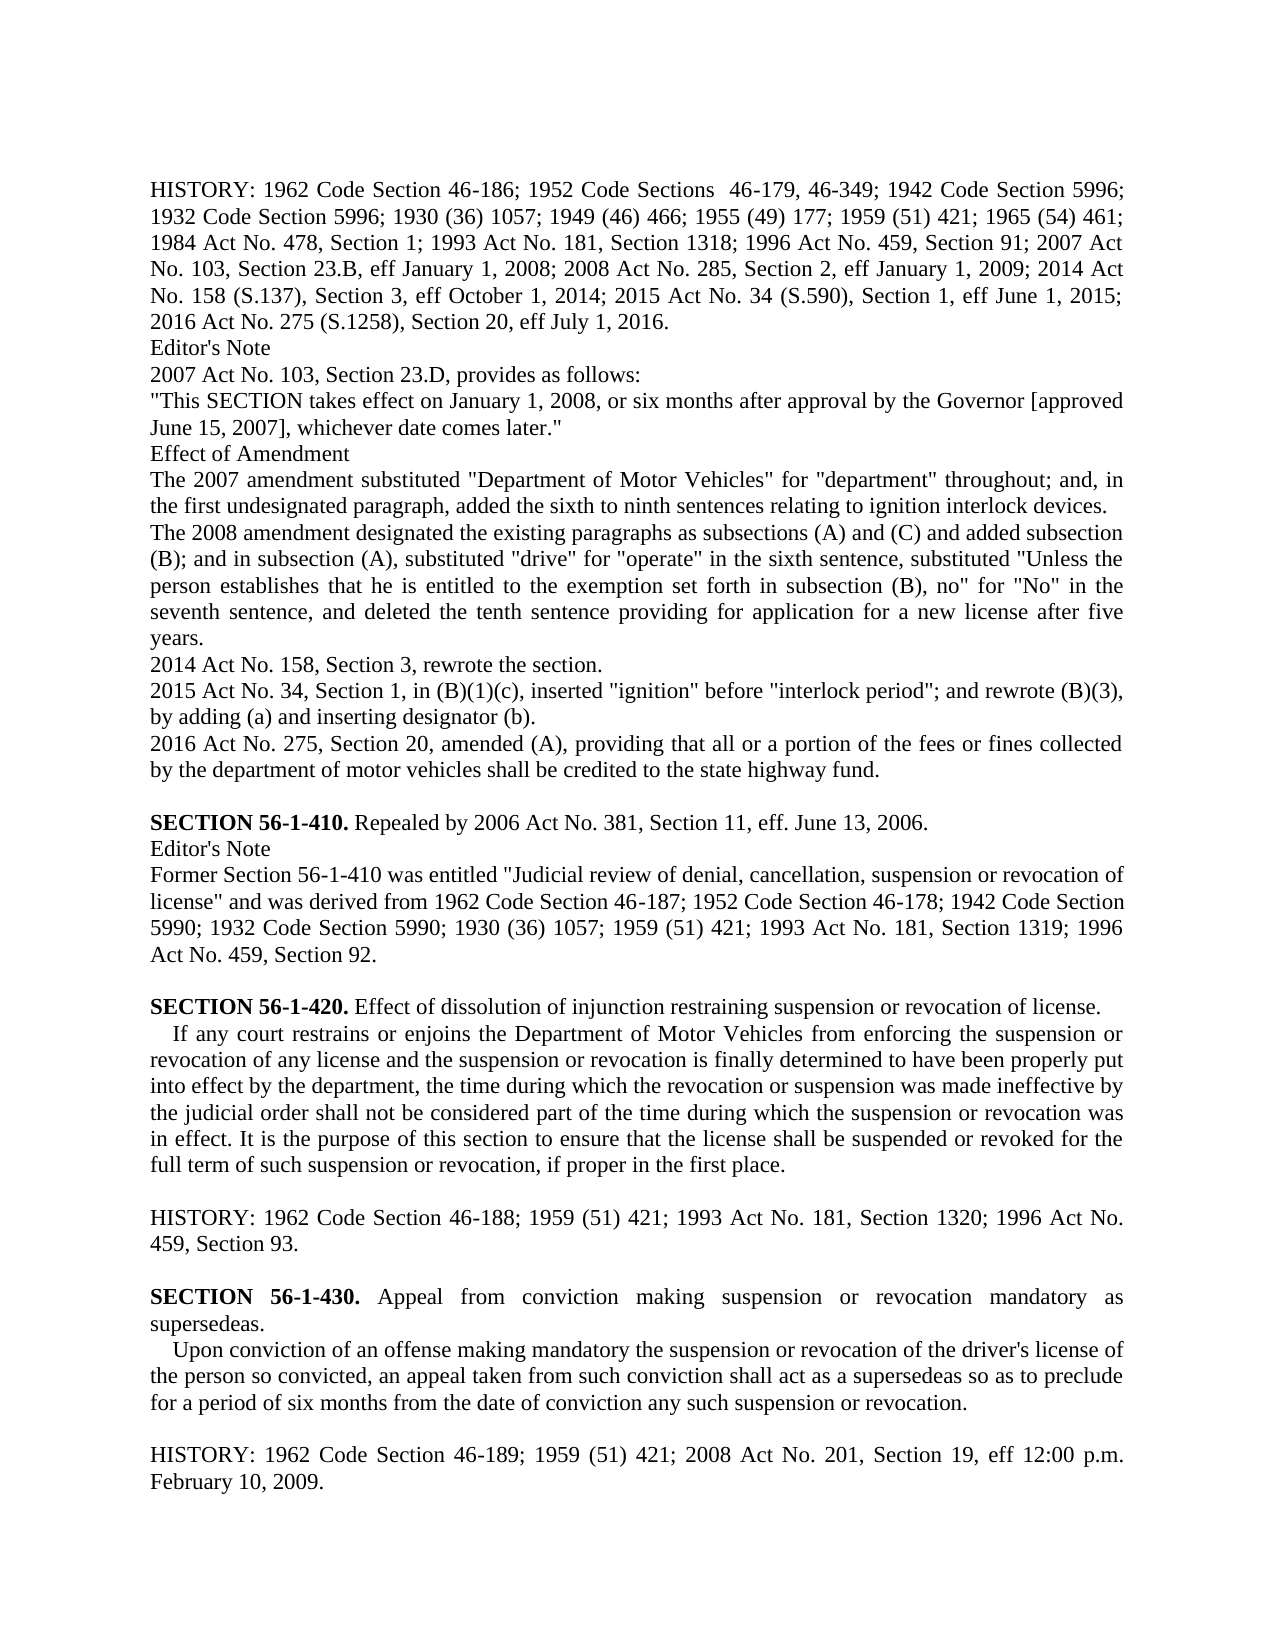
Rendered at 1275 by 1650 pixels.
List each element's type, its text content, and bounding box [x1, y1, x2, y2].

text SECTION 56-1-410. Repealed by 2006 Act No. 381, Section 11, eff. June 13, 2006. [150, 809, 1125, 835]
text HISTORY: 1962 Code Section 46-186; 1952 Code Sections 46-179, 46-349; 1942 Code Section 5996; 1932 Code Section 5996; 1930 (36) 1057; 1949 (46) 466; 1955 (49) 177; 1959 (51) 421; 1965 (54) 461; 1984 Act No. 478, Section 1; 1993 Act No. 181, Section 1318; 1996 Act No. 459, Section 91; 2007 Act No. 103, Section 23.B, eff January 1, 2008; 2008 Act No. 285, Section 2, eff January 1, 2009; 2014 Act No. 158 (S.137), Section 3, eff October 1, 2014; 2015 Act No. 34 (S.590), Section 1, eff June 1, 2015; 2016 Act No. 275 (S.1258), Section 20, eff July 1, 2016. [150, 176, 1125, 334]
text The 2007 amendment substituted "Department of Motor Vehicles" for "department" throughout; and, in the first undesignated paragraph, added the sixth to ninth sentences relating to ignition interlock devices. [150, 466, 1125, 519]
text 2007 Act No. 103, Section 23.D, provides as follows: [150, 361, 1125, 387]
text If any court restrains or enjoins the Department of Motor Vehicles from enforcing the suspension or revocation of any license and the suspension or revocation is finally determined to have been properly put into effect by the department, the time during which the revocation or suspension was made ineffective by the judicial order shall not be considered part of the time during which the suspension or revocation was in effect. It is the purpose of this section to ensure that the license shall be suspended or revoked for the full term of such suspension or revocation, if proper in the first place. [150, 1020, 1125, 1178]
text Editor's Note [150, 835, 1125, 862]
text "This SECTION takes effect on January 1, 2008, or six months after approval by the Governor [approved June 15, 2007], whichever date comes later." [150, 387, 1125, 440]
text 2016 Act No. 275, Section 20, amended (A), providing that all or a portion of the fees or fines collected by the department of motor vehicles shall be credited to the state highway fund. [150, 730, 1125, 782]
text Upon conviction of an offense making mandatory the suspension or revocation of the driver's license of the person so convicted, an appeal taken from such conviction shall act as a supersedeas so as to preclude for a period of six months from the date of conviction any such suspension or revocation. [150, 1336, 1125, 1415]
text 2014 Act No. 158, Section 3, rewrote the section. [150, 651, 1125, 677]
text Effect of Amendment [150, 440, 1125, 466]
text SECTION 56-1-420. Effect of dissolution of injunction restraining suspension or revocation of license. [150, 993, 1125, 1020]
text 2015 Act No. 34, Section 1, in (B)(1)(c), inserted "ignition" before "interlock period"; and rewrote (B)(3), by adding (a) and inserting designator (b). [150, 677, 1125, 730]
text Former Section 56-1-410 was entitled "Judicial review of denial, cancellation, suspension or revocation of license" and was derived from 1962 Code Section 46-187; 1952 Code Section 46-178; 1942 Code Section 5990; 1932 Code Section 5990; 1930 (36) 1057; 1959 (51) 421; 1993 Act No. 181, Section 1319; 1996 Act No. 459, Section 92. [150, 862, 1125, 967]
text HISTORY: 1962 Code Section 46-189; 1959 (51) 421; 2008 Act No. 201, Section 19, eff 12:00 p.m. February 10, 2009. [150, 1441, 1125, 1494]
text SECTION 56-1-430. Appeal from conviction making suspension or revocation mandatory as supersedeas. [150, 1283, 1125, 1336]
text HISTORY: 1962 Code Section 46-188; 1959 (51) 421; 1993 Act No. 181, Section 1320; 1996 Act No. 459, Section 93. [150, 1204, 1125, 1257]
text Editor's Note [150, 334, 1125, 361]
text The 2008 amendment designated the existing paragraphs as subsections (A) and (C) and added subsection (B); and in subsection (A), substituted "drive" for "operate" in the sixth sentence, substituted "Unless the person establishes that he is entitled to the exemption set forth in subsection (B), no" for "No" in the seventh sentence, and deleted the tenth sentence providing for application for a new license after five years. [150, 519, 1125, 651]
